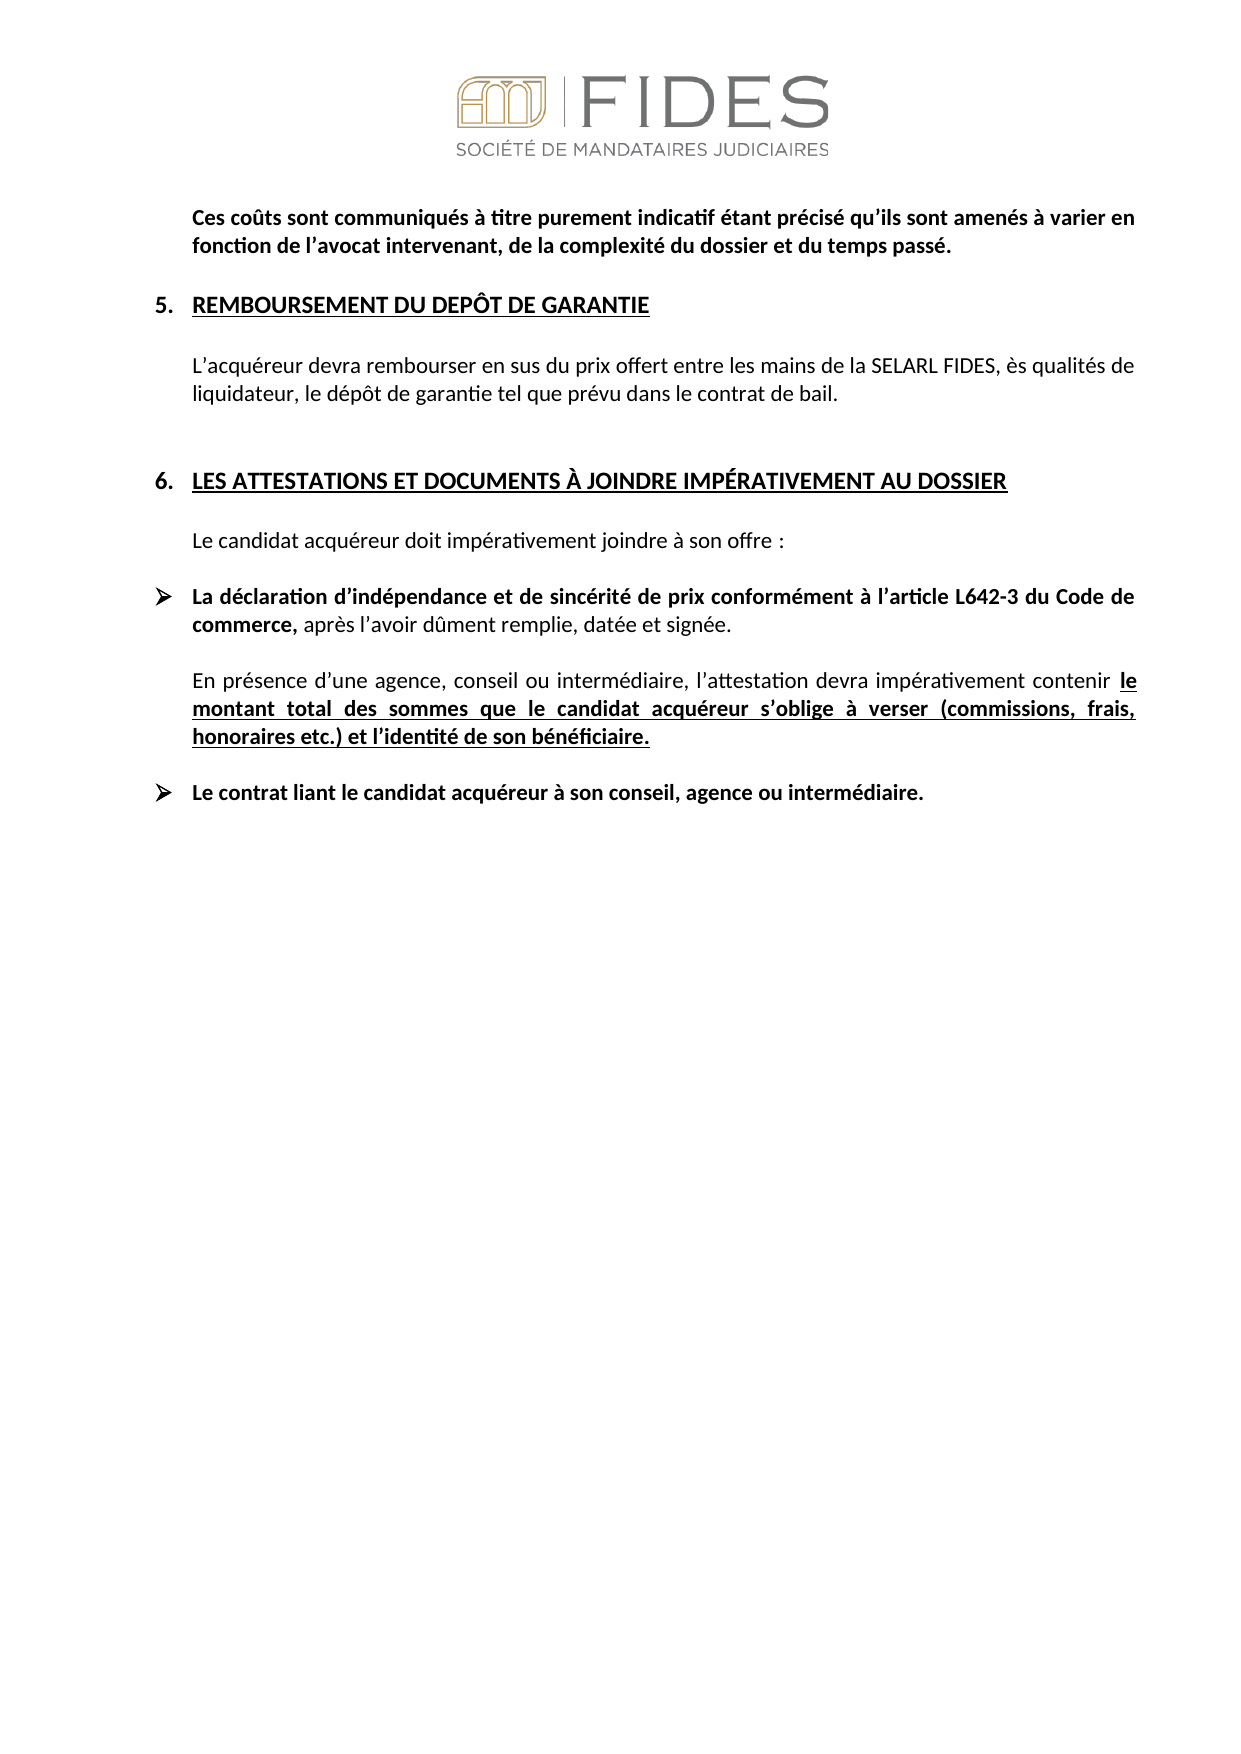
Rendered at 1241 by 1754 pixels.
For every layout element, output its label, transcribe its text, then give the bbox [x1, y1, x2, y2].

text En présence d’une agence, conseil ou intermédiaire, l’attestation devra impérativement contenir le montant total des sommes que le candidat acquéreur s’oblige à verser (commissions, frais, honoraires etc.) et l’identité de son bénéficiaire. [192, 666, 1137, 751]
text Le candidat acquéreur doit impérativement joindre à son offre : [192, 526, 1137, 554]
text L’acquéreur devra rembourser en sus du prix offert entre les mains de la SELARL FIDES, ès qualités de liquidateur, le dépôt de garantie tel que prévu dans le contrat de bail. [192, 351, 1137, 407]
list La déclaration d’indépendance et de sincérité de prix conformément à l’article L642-3 du Code de commerce, après l’avoir dûment remplie, datée et signée. [154, 582, 1137, 638]
list Le contrat liant le candidat acquéreur à son conseil, agence ou intermédiaire. [154, 778, 1137, 807]
list Les attestations et documents à joindre impérativement au dossier [154, 465, 1137, 496]
list Remboursement du depÔt de garantie [154, 290, 1137, 320]
picture [456, 75, 829, 156]
text Ces coûts sont communiqués à titre purement indicatif étant précisé qu’ils sont amenés à varier en fonction de l’avocat intervenant, de la complexité du dossier et du temps passé. [192, 203, 1137, 259]
